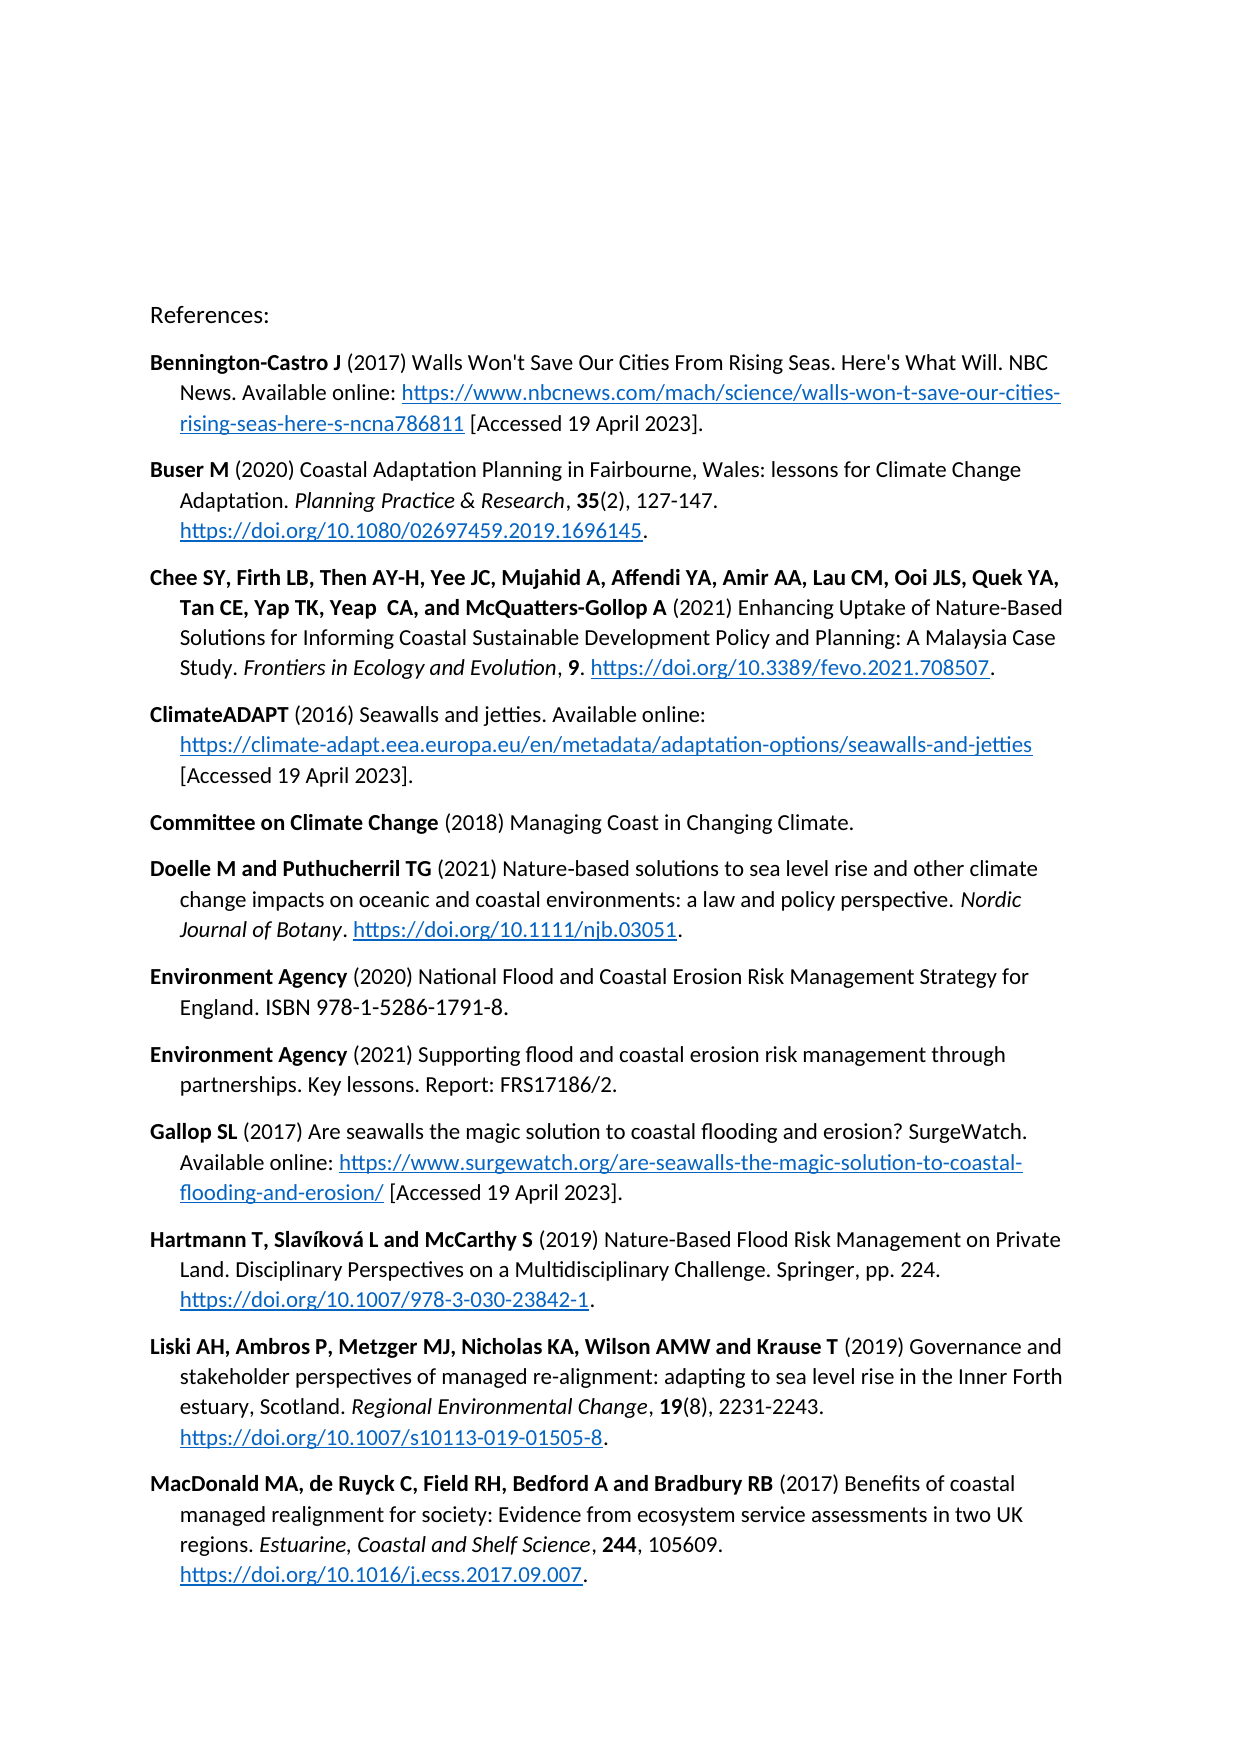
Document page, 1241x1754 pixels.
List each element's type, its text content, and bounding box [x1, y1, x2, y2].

text MacDonald MA, de Ruyck C, Field RH, Bedford A and Bradbury RB (2017) Benefits of coastal managed realignment for society: Evidence from ecosystem service assessments in two UK regions. Estuarine, Coastal and Shelf Science, 244, 105609. https://doi.org/10.1016/j.ecss.2017.09.007. [150, 1469, 1090, 1588]
text Liski AH, Ambros P, Metzger MJ, Nicholas KA, Wilson AMW and Krause T (2019) Governance and stakeholder perspectives of managed re-alignment: adapting to sea level rise in the Inner Forth estuary, Scotland. Regional Environmental Change, 19(8), 2231-2243. https://doi.org/10.1007/s10113-019-01505-8. [150, 1332, 1090, 1451]
text References: [150, 299, 1090, 329]
text Chee SY, Firth LB, Then AY-H, Yee JC, Mujahid A, Affendi YA, Amir AA, Lau CM, Ooi JLS, Quek YA, Tan CE, Yap TK, Yeap CA, and McQuatters-Gollop A (2021) Enhancing Uptake of Nature-Based Solutions for Informing Coastal Sustainable Development Policy and Planning: A Malaysia Case Study. Frontiers in Ecology and Evolution, 9. https://doi.org/10.3389/fevo.2021.708507. [150, 563, 1090, 682]
text Gallop SL (2017) Are seawalls the magic solution to coastal flooding and erosion? SurgeWatch. Available online: https://www.surgewatch.org/are-seawalls-the-magic-solution-to-coastal-flooding-and-erosion/ [Accessed 19 April 2023]. [150, 1117, 1090, 1206]
text Doelle M and Puthucherril TG (2021) Nature‐based solutions to sea level rise and other climate change impacts on oceanic and coastal environments: a law and policy perspective. Nordic Journal of Botany. https://doi.org/10.1111/njb.03051. [150, 854, 1090, 943]
text Hartmann T, Slavíková L and McCarthy S (2019) Nature-Based Flood Risk Management on Private Land. Disciplinary Perspectives on a Multidisciplinary Challenge. Springer, pp. 224. https://doi.org/10.1007/978-3-030-23842-1. [150, 1225, 1090, 1313]
text Environment Agency (2020) National Flood and Coastal Erosion Risk Management Strategy for England. ISBN 978-1-5286-1791-8. [150, 962, 1090, 1021]
text Bennington-Castro J (2017) Walls Won't Save Our Cities From Rising Seas. Here's What Will. NBC News. Available online: https://www.nbcnews.com/mach/science/walls-won-t-save-our-cities-rising-seas-here-s-ncna786811 [Accessed 19 April 2023]. [150, 348, 1090, 437]
text ClimateADAPT (2016) Seawalls and jetties. Available online: https://climate-adapt.eea.europa.eu/en/metadata/adaptation-options/seawalls-and-jetties [Accessed 19 April 2023]. [150, 700, 1090, 789]
text Buser M (2020) Coastal Adaptation Planning in Fairbourne, Wales: lessons for Climate Change Adaptation. Planning Practice & Research, 35(2), 127-147. https://doi.org/10.1080/02697459.2019.1696145. [150, 456, 1090, 544]
text Environment Agency (2021) Supporting flood and coastal erosion risk management through partnerships. Key lessons. Report: FRS17186/2. [150, 1040, 1090, 1099]
text Committee on Climate Change (2018) Managing Coast in Changing Climate. [150, 808, 1090, 836]
